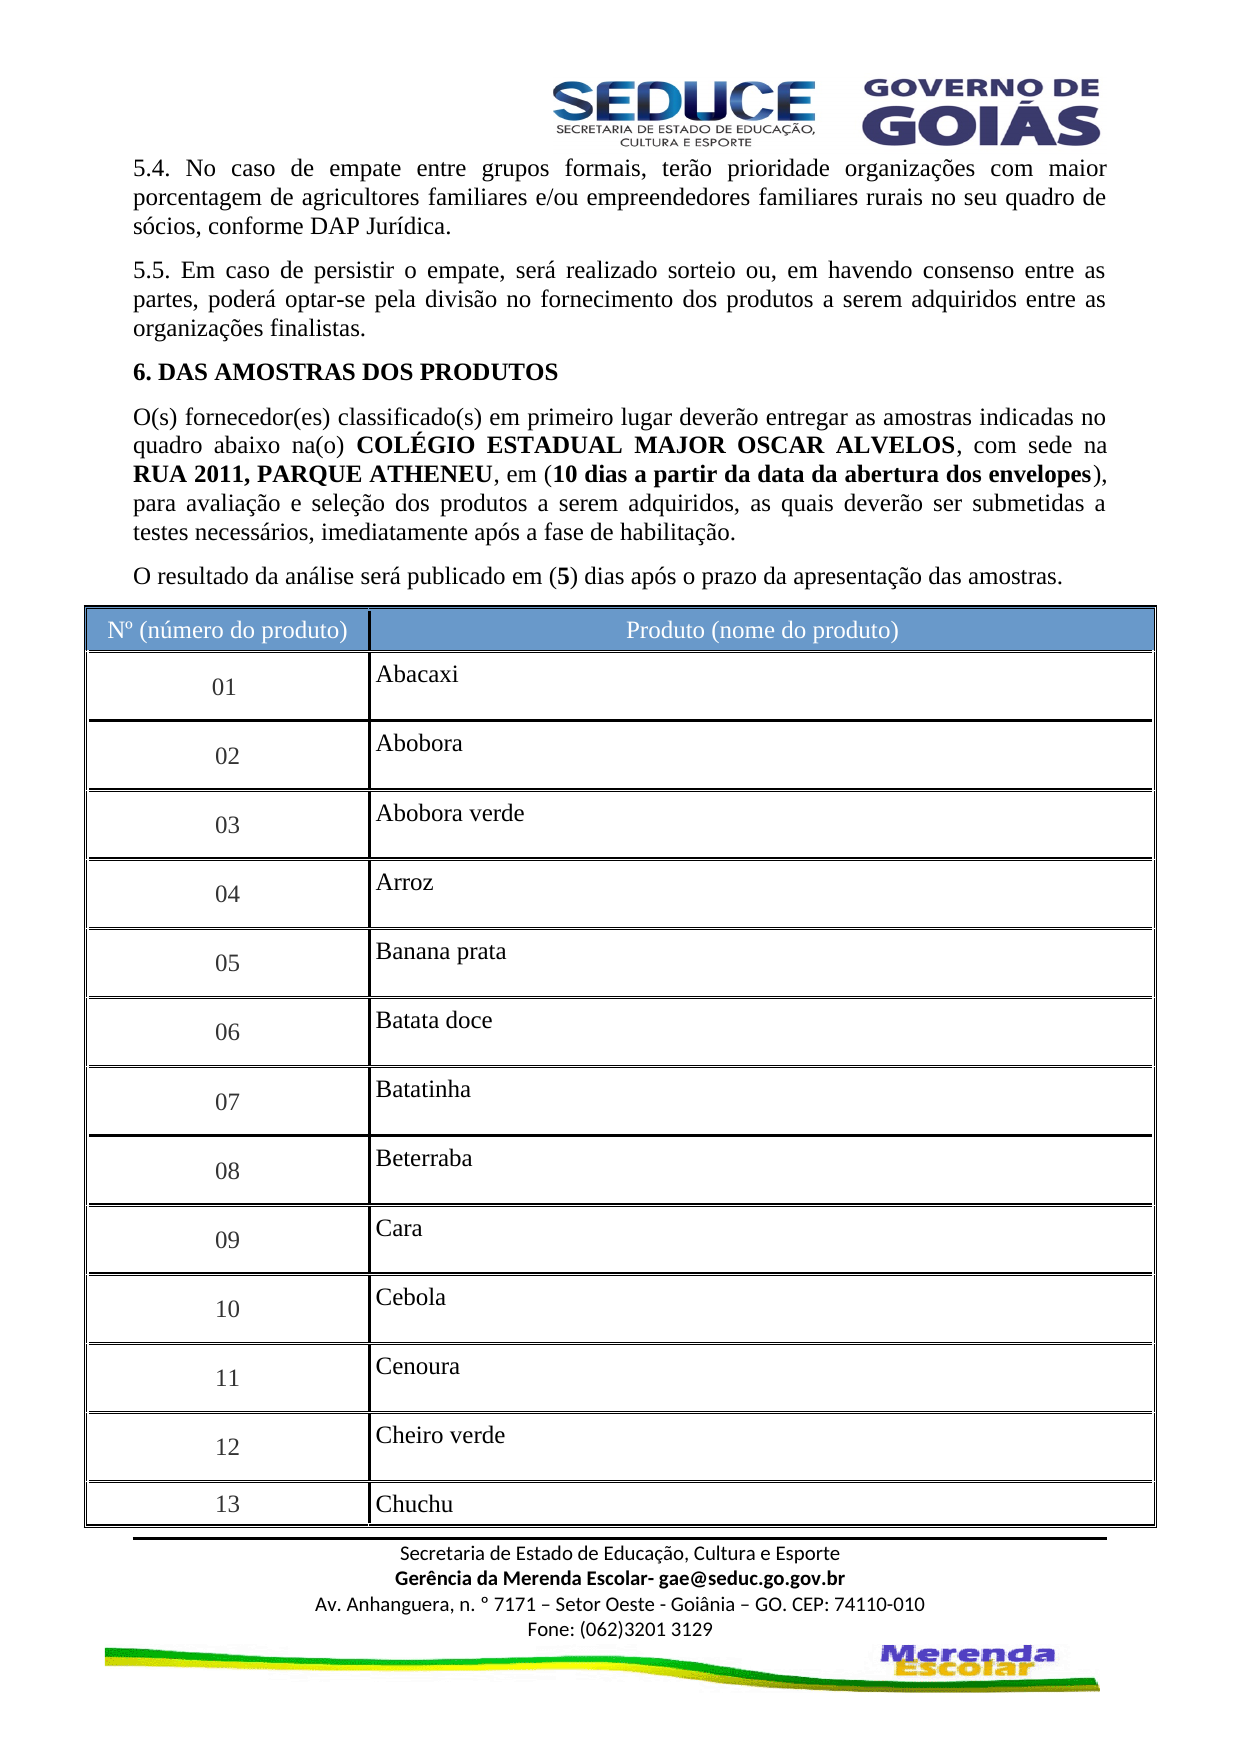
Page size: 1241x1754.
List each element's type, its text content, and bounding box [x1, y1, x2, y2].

picture [552, 73, 1108, 154]
table_cell 04 [87, 857, 368, 926]
table_cell Banana prata [371, 926, 1154, 996]
table_cell 06 [85, 996, 369, 1065]
table_cell 03 [87, 788, 368, 857]
table_cell 09 [87, 1203, 368, 1272]
table_header Nº (número do produto) [87, 607, 369, 650]
table_cell Cheiro verde [369, 1411, 1155, 1480]
table_cell 02 [87, 719, 368, 788]
text 5.5. Em caso de persistir o empate, será realizado sorteio ou, em havendo consenso entre as partes, poderá optar-se pela divisão no fornecimento dos produtos a serem adquiridos entre as organizações finalistas. [133, 255, 1107, 342]
table_cell 07 [85, 1065, 369, 1134]
table_cell 08 [87, 1134, 368, 1203]
table_cell Batata doce [369, 996, 1155, 1065]
table_cell Abacaxi [369, 650, 1155, 719]
table_cell Chuchu [369, 1480, 1155, 1524]
table_cell 01 [85, 650, 369, 719]
table_cell Abobora verde [371, 788, 1154, 857]
table_header Produto (nome do produto) [369, 609, 1154, 650]
table_cell 10 [87, 1272, 368, 1341]
table_cell 13 [85, 1480, 369, 1524]
table_cell 12 [85, 1411, 369, 1480]
table_cell 05 [87, 926, 368, 996]
text 5.4. No caso de empate entre grupos formais, terão prioridade organizações com maior porcentagem de agricultores familiares e/ou empreendedores familiares rurais no seu quadro de sócios, conforme DAP Jurídica. [133, 153, 1107, 240]
table_cell Beterraba [371, 1134, 1154, 1203]
table_cell Cara [371, 1203, 1154, 1272]
table_cell Cebola [371, 1272, 1154, 1341]
table_cell Cenoura [371, 1341, 1154, 1411]
table_cell 11 [87, 1341, 368, 1411]
table_cell Abobora [371, 719, 1154, 788]
text O(s) fornecedor(es) classificado(s) em primeiro lugar deverão entregar as amostras indicadas no quadro abaixo na(o) COLÉGIO ESTADUAL MAJOR OSCAR ALVELOS, com sede na RUA 2011, PARQUE ATHENEU, em (10 dias a partir da data da abertura dos envelopes), para avaliação e seleção dos produtos a serem adquiridos, as quais deverão ser submetidas a testes necessários, imediatamente após a fase de habilitação. [133, 402, 1107, 545]
text 6. DAS AMOSTRAS DOS PRODUTOS [133, 357, 1107, 386]
table_cell Batatinha [369, 1065, 1155, 1134]
text O resultado da análise será publicado em (5) dias após o prazo da apresentação das amostras. [133, 561, 1107, 590]
table_cell Arroz [371, 857, 1154, 926]
